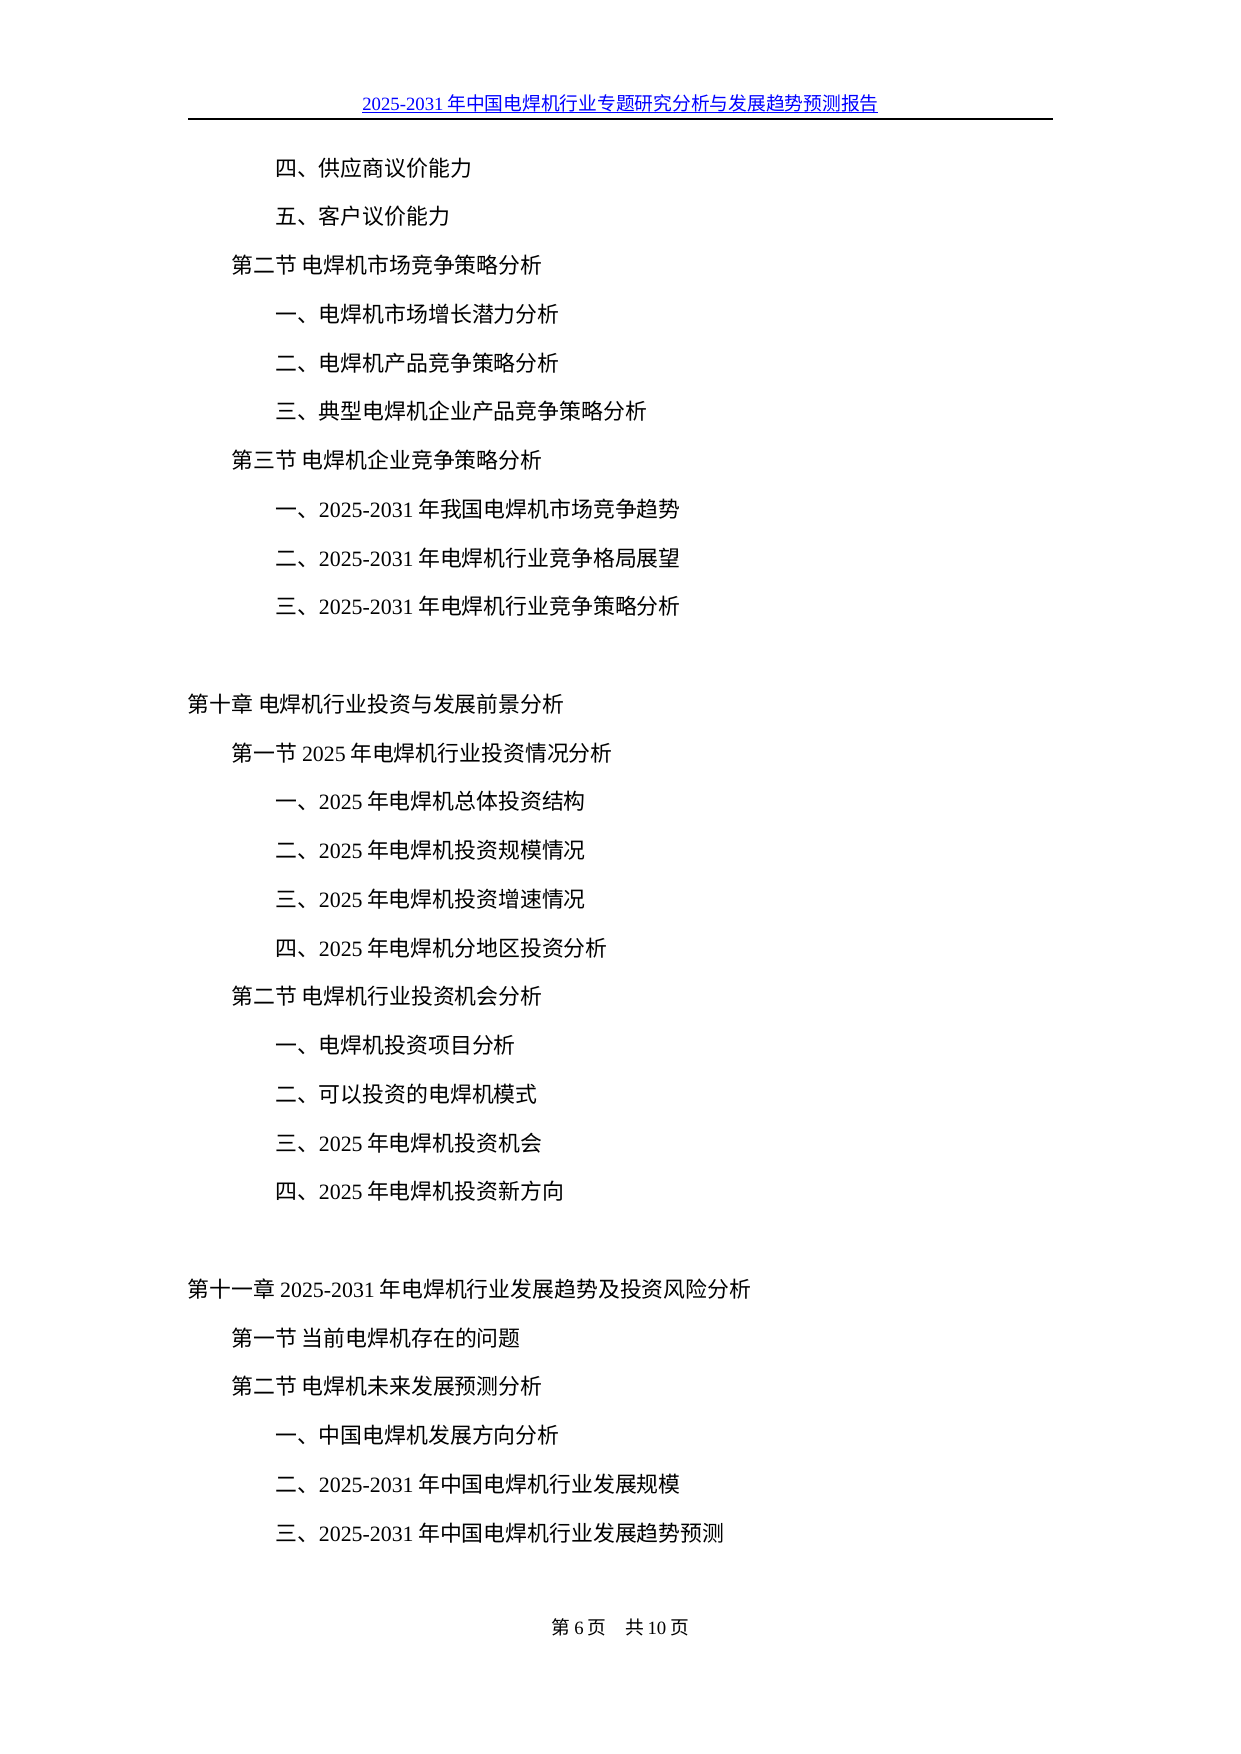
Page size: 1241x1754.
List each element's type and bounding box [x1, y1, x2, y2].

text [187, 150, 1053, 1548]
